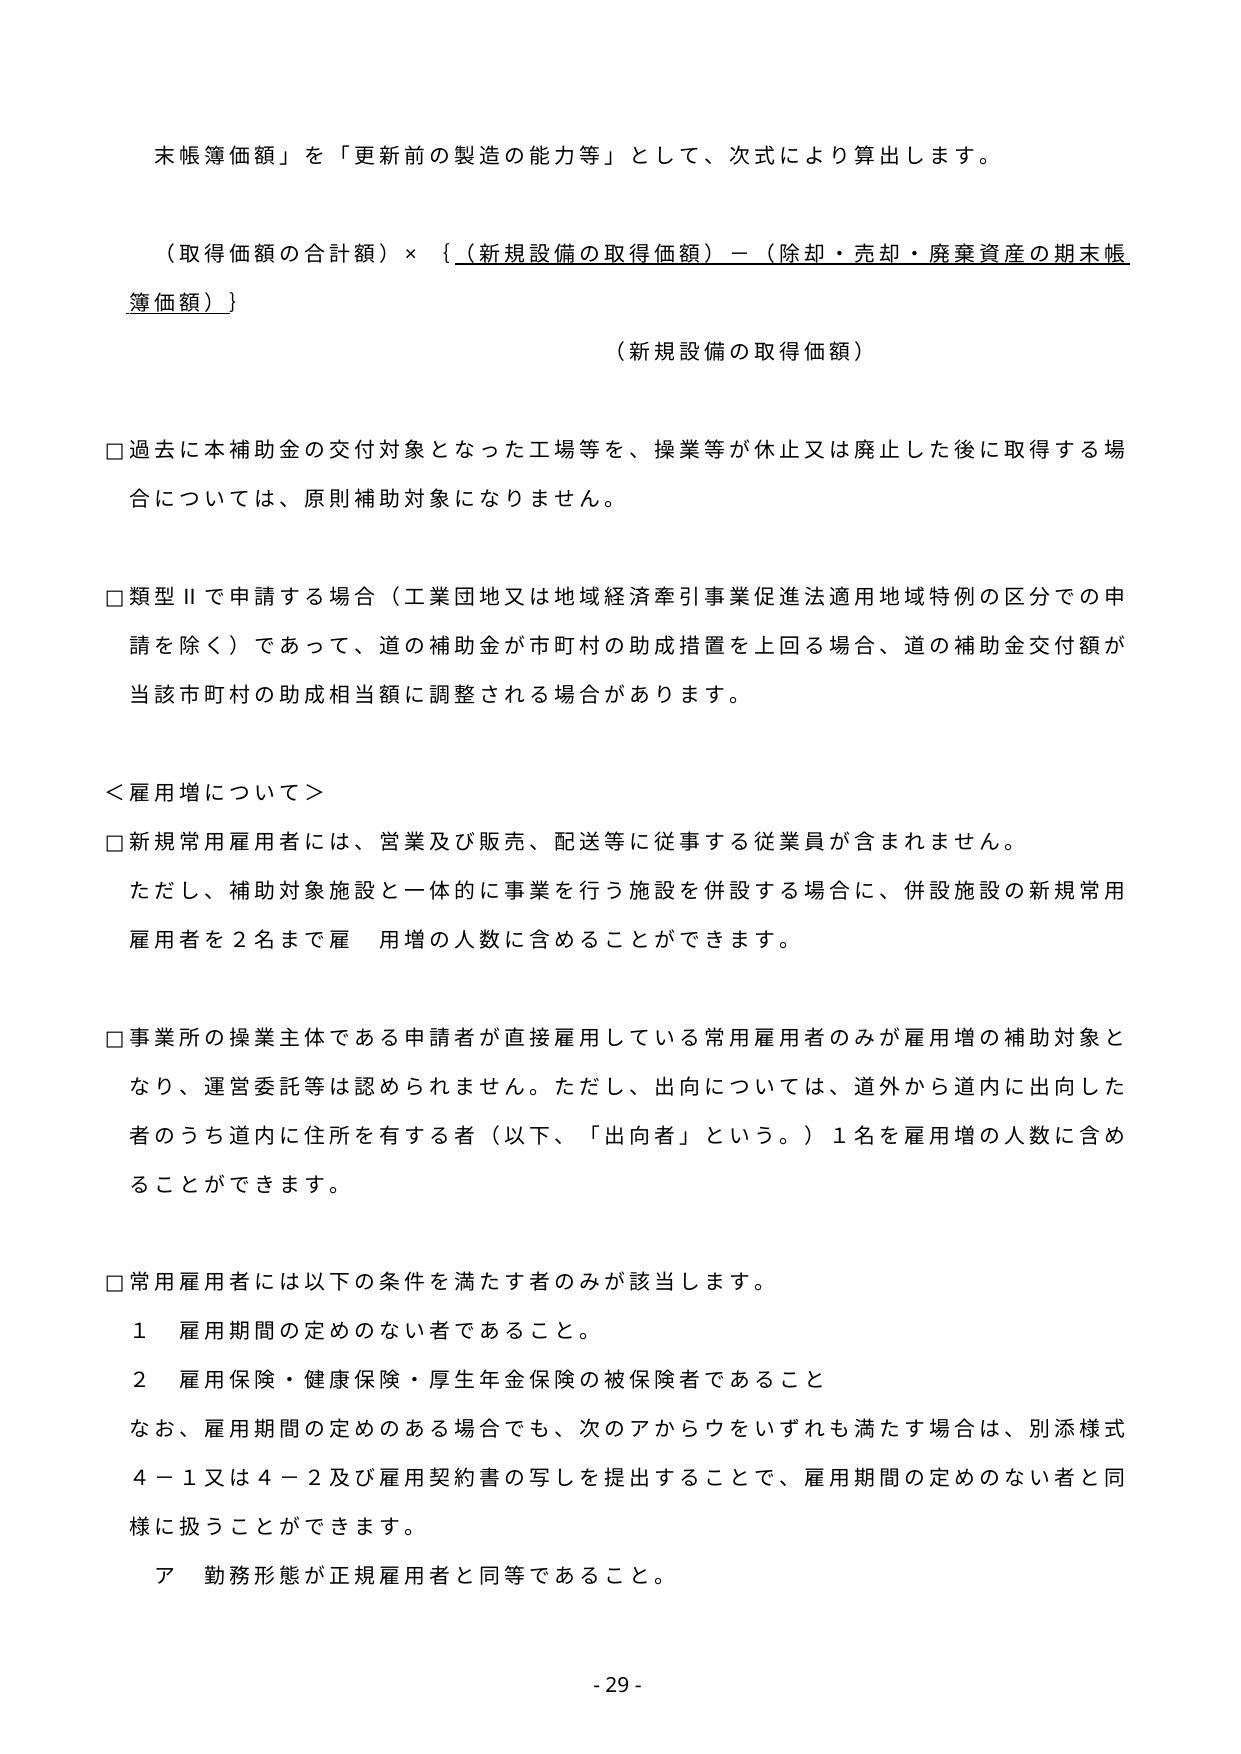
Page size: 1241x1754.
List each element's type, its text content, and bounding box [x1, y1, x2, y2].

text □常用雇用者には以下の条件を満たす者のみが該当します。 [104, 1256, 1129, 1305]
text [104, 130, 1129, 179]
text □過去に本補助金の交付対象となった工場等を、操業等が休止又は廃止した後に取得する場合については、原則補助対象になりません。 [104, 424, 1129, 522]
text □類型Ⅱで申請する場合（工業団地又は地域経済牽引事業促進法適用地域特例の区分での申請を除く）であって、道の補助金が市町村の助成措置を上回る場合、道の補助金交付額が当該市町村の助成相当額に調整される場合があります。 [104, 571, 1129, 718]
text なお、雇用期間の定めのある場合でも、次のアからウをいずれも満たす場合は、別添様式４－１又は４－２及び雇用契約書の写しを提出することで、雇用期間の定めのない者と同様に扱うことができます。 [104, 1403, 1129, 1550]
text １ 雇用期間の定めのない者であること。 [104, 1305, 1129, 1354]
text □新規常用雇用者には、営業及び販売、配送等に従事する従業員が含まれません。 [104, 816, 1129, 865]
text ア 勤務形態が正規雇用者と同等であること。 [104, 1550, 1129, 1599]
text □事業所の操業主体である申請者が直接雇用している常用雇用者のみが雇用増の補助対象となり、運営委託等は認められません。ただし、出向については、道外から道内に出向した者のうち道内に住所を有する者（以下、「出向者」という。）１名を雇用増の人数に含めることができます。 [104, 1012, 1129, 1207]
text ただし、補助対象施設と一体的に事業を行う施設を併設する場合に、併設施設の新規常用雇用者を２名まで雇 用増の人数に含めることができます。 [104, 865, 1129, 963]
text ２ 雇用保険・健康保険・厚生年金保険の被保険者であること [104, 1354, 1129, 1403]
text （取得価額の合計額）×｛（新規設備の取得価額）－（除却・売却・廃棄資産の期末帳簿価額）｝ [104, 228, 1129, 326]
text （新規設備の取得価額） [126, 326, 1129, 375]
text ＜雇用増について＞ [104, 767, 1129, 816]
